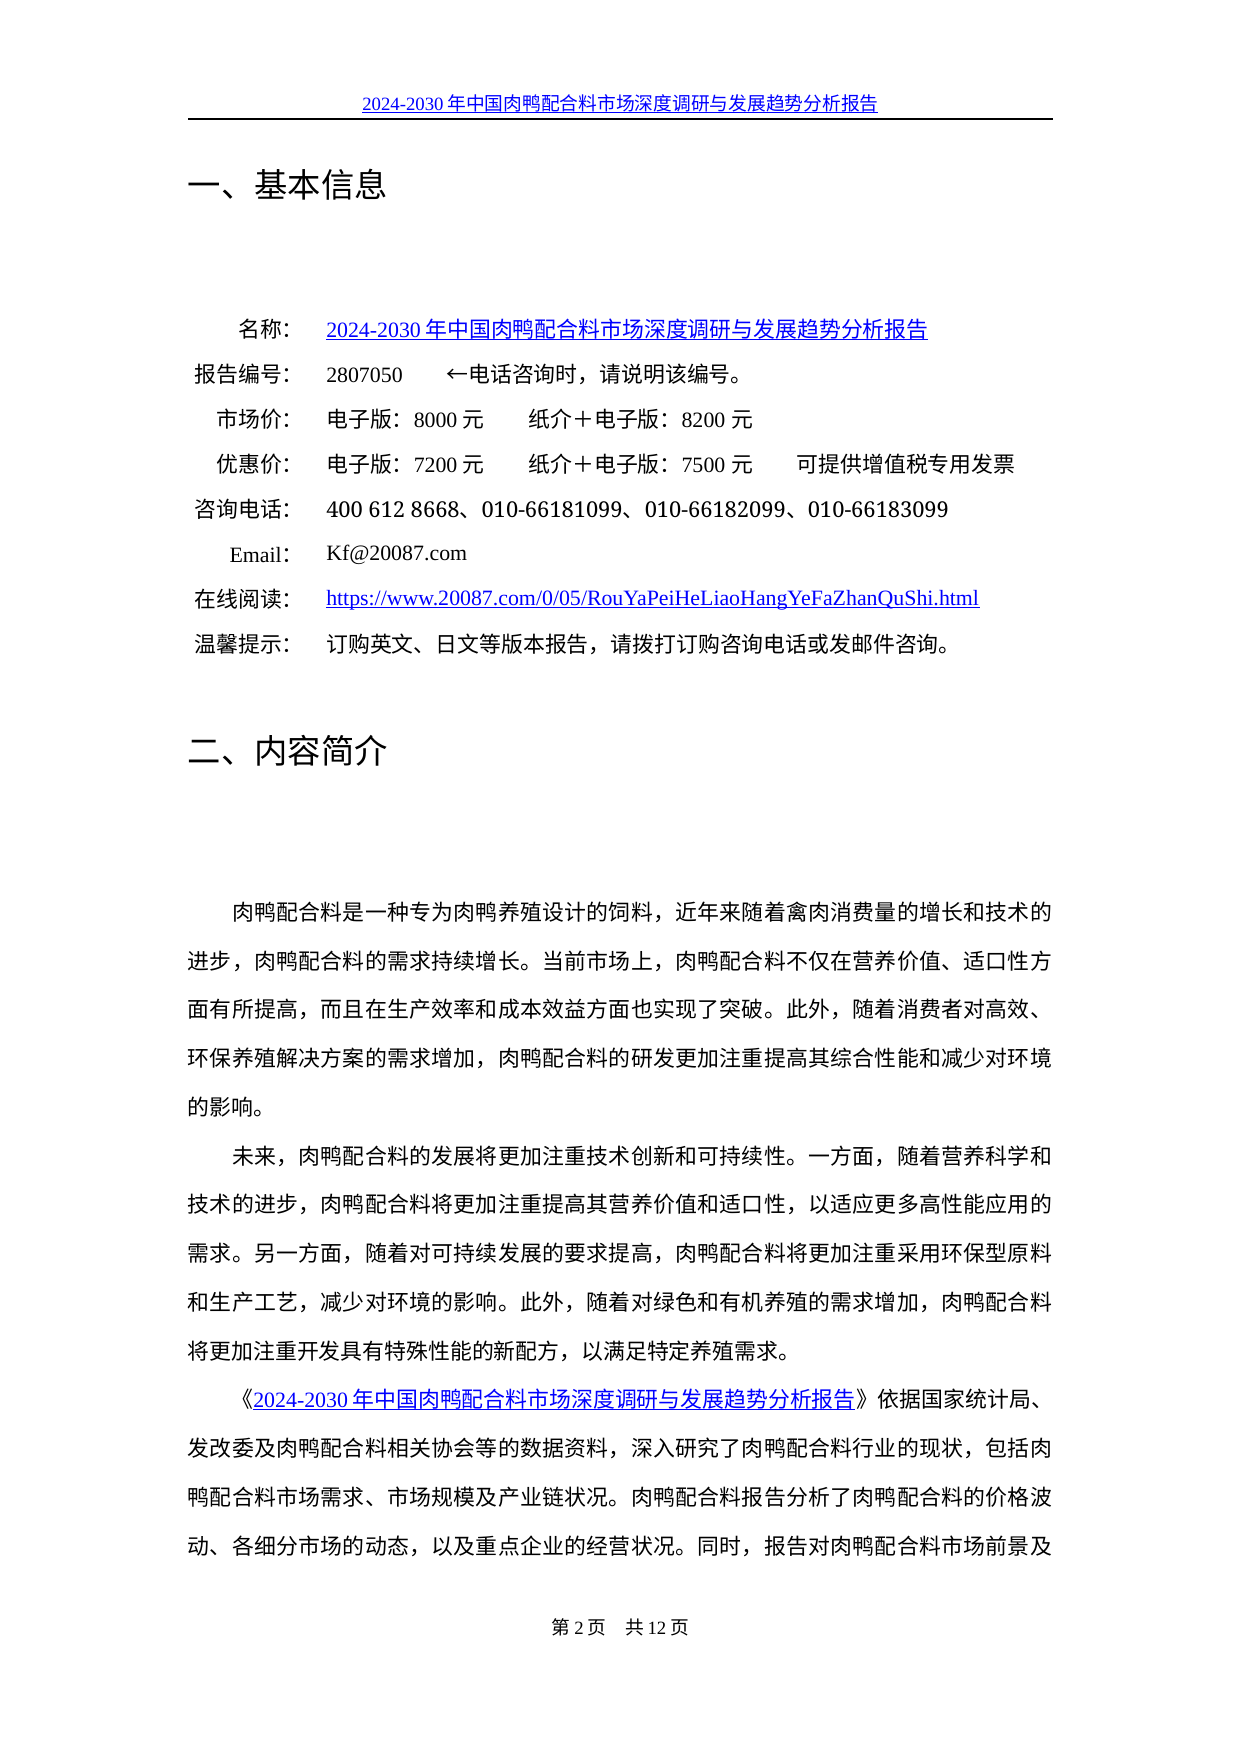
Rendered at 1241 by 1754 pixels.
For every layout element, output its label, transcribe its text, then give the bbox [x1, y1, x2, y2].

table_header 2024-2030年中国肉鸭配合料市场深度调研与发展趋势分析报告 [315, 312, 1073, 357]
table_cell 报告编号： [167, 357, 315, 402]
title 一、基本信息 [187, 150, 1053, 215]
table_cell 电子版：7200 元 纸介＋电子版：7500 元 可提供增值税专用发票 [315, 447, 1073, 492]
table_cell 2807050 ←电话咨询时，请说明该编号。 [315, 357, 1073, 402]
table_cell 咨询电话： [167, 492, 315, 537]
table_cell Email： [167, 537, 315, 582]
table_cell 400 612 8668、010-66181099、010-66182099、010-66183099 [315, 492, 1073, 537]
table_cell [315, 582, 1073, 627]
table_header 名称： [167, 312, 315, 357]
table_cell Kf@20087.com [315, 537, 1073, 582]
table_cell 电子版：8000 元 纸介＋电子版：8200 元 [315, 402, 1073, 447]
table_cell 优惠价： [167, 447, 315, 492]
title 二、内容简介 [187, 717, 1053, 782]
table_cell 温馨提示： [167, 627, 315, 672]
table_cell 订购英文、日文等版本报告，请拨打订购咨询电话或发邮件咨询。 [315, 627, 1073, 672]
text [187, 894, 1053, 1561]
table_cell 市场价： [167, 402, 315, 447]
table_cell 在线阅读： [167, 582, 315, 627]
